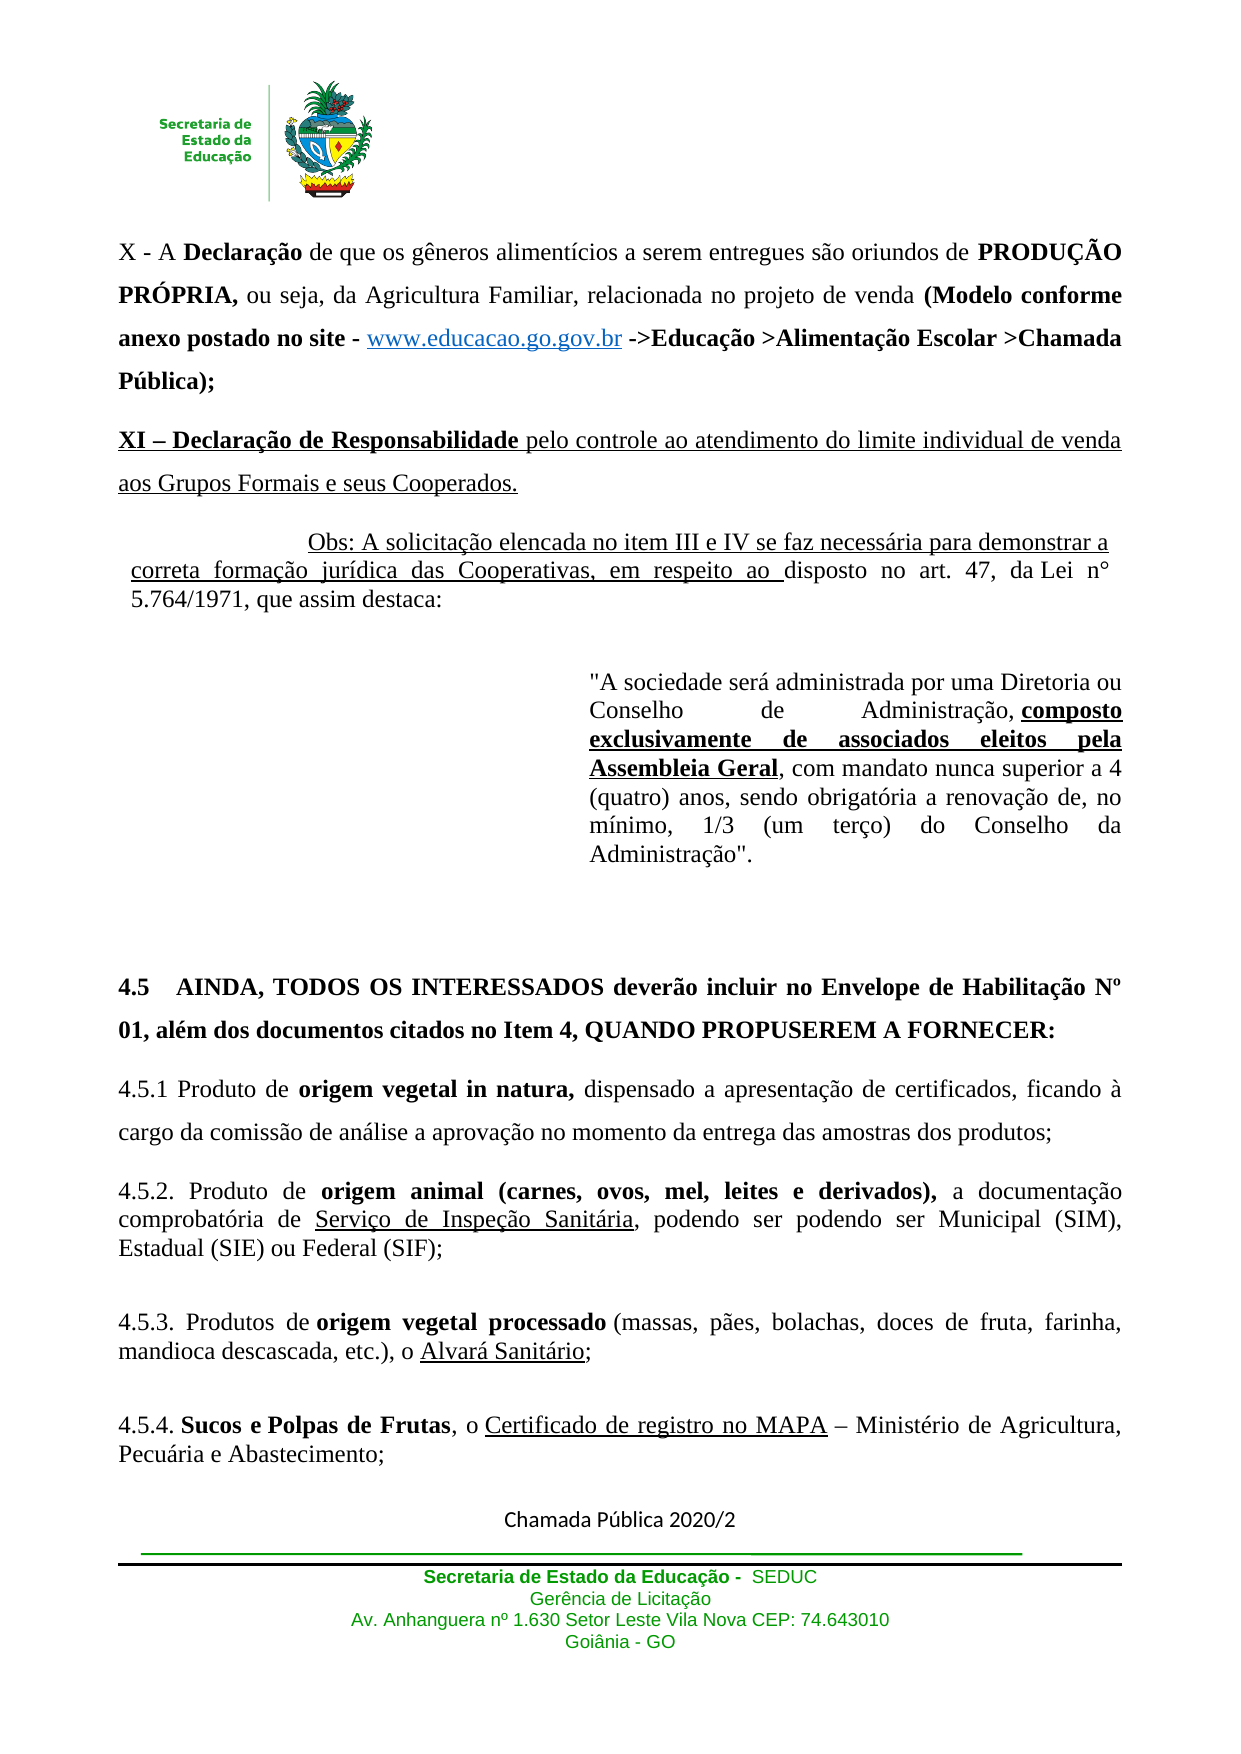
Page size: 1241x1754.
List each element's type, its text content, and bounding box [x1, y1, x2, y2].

text 4.5 AINDA, TODOS OS INTERESSADOS deverão incluir no Envelope de Habilitação Nº 01, além dos documentos citados no Item 4, QUANDO PROPUSEREM A FORNECER: [118, 972, 1122, 1044]
text X - A Declaração de que os gêneros alimentícios a serem entregues são oriundos de PRODUÇÃO PRÓPRIA, ou seja, da Agricultura Familiar, relacionada no projeto de venda (Modelo conforme anexo postado no site - www.educacao.go.gov.br ->Educação >Alimentação Escolar >Chamada Pública); [118, 237, 1122, 395]
text Obs: A solicitação elencada no item III e IV se faz necessária para demonstrar a correta formação jurídica das Cooperativas, em respeito ao disposto no art. 47, da Lei n° 5.764/1971, que assim destaca: [131, 527, 1110, 613]
picture [118, 73, 413, 209]
text XI – Declaração de Responsabilidade pelo controle ao atendimento do limite individual de venda aos Grupos Formais e seus Cooperados. [118, 451, 1122, 497]
text 4.5.2. Produto de origem animal (carnes, ovos, mel, leites e derivados), a documentação comprobatória de Serviço de Inspeção Sanitária, podendo ser podendo ser Municipal (SIM), Estadual (SIE) ou Federal (SIF); [118, 1176, 1122, 1262]
text 4.5.4. Sucos e Polpas de Frutas, o Certificado de registro no MAPA – Ministério de Agricultura, Pecuária e Abastecimento; [118, 1410, 1122, 1468]
text 4.5.1 Produto de origem vegetal in natura, dispensado a apresentação de certificados, ficando à cargo da comissão de análise a aprovação no momento da entrega das amostras dos produtos; [118, 1074, 1122, 1146]
text "A sociedade será administrada por uma Diretoria ou Conselho de Administração, composto exclusivamente de associados eleitos pela Assembleia Geral, com mandato nunca superior a 4 (quatro) anos, sendo obrigatória a renovação de, no mínimo, 1/3 (um terço) do Conselho da Administração". [589, 751, 1122, 868]
text XI – Declaração de Responsabilidade pelo controle ao atendimento do limite individual de venda aos Grupos Formais e seus Cooperados. [118, 425, 1122, 450]
text 4.5.3. Produtos de origem vegetal processado (massas, pães, bolachas, doces de fruta, farinha, mandioca descascada, etc.), o Alvará Sanitário; [118, 1307, 1122, 1365]
text "A sociedade será administrada por uma Diretoria ou Conselho de Administração, composto exclusivamente de associados eleitos pela Assembleia Geral, com mandato nunca superior a 4 (quatro) anos, sendo obrigatória a renovação de, no mínimo, 1/3 (um terço) do Conselho da Administração". [589, 667, 1122, 749]
